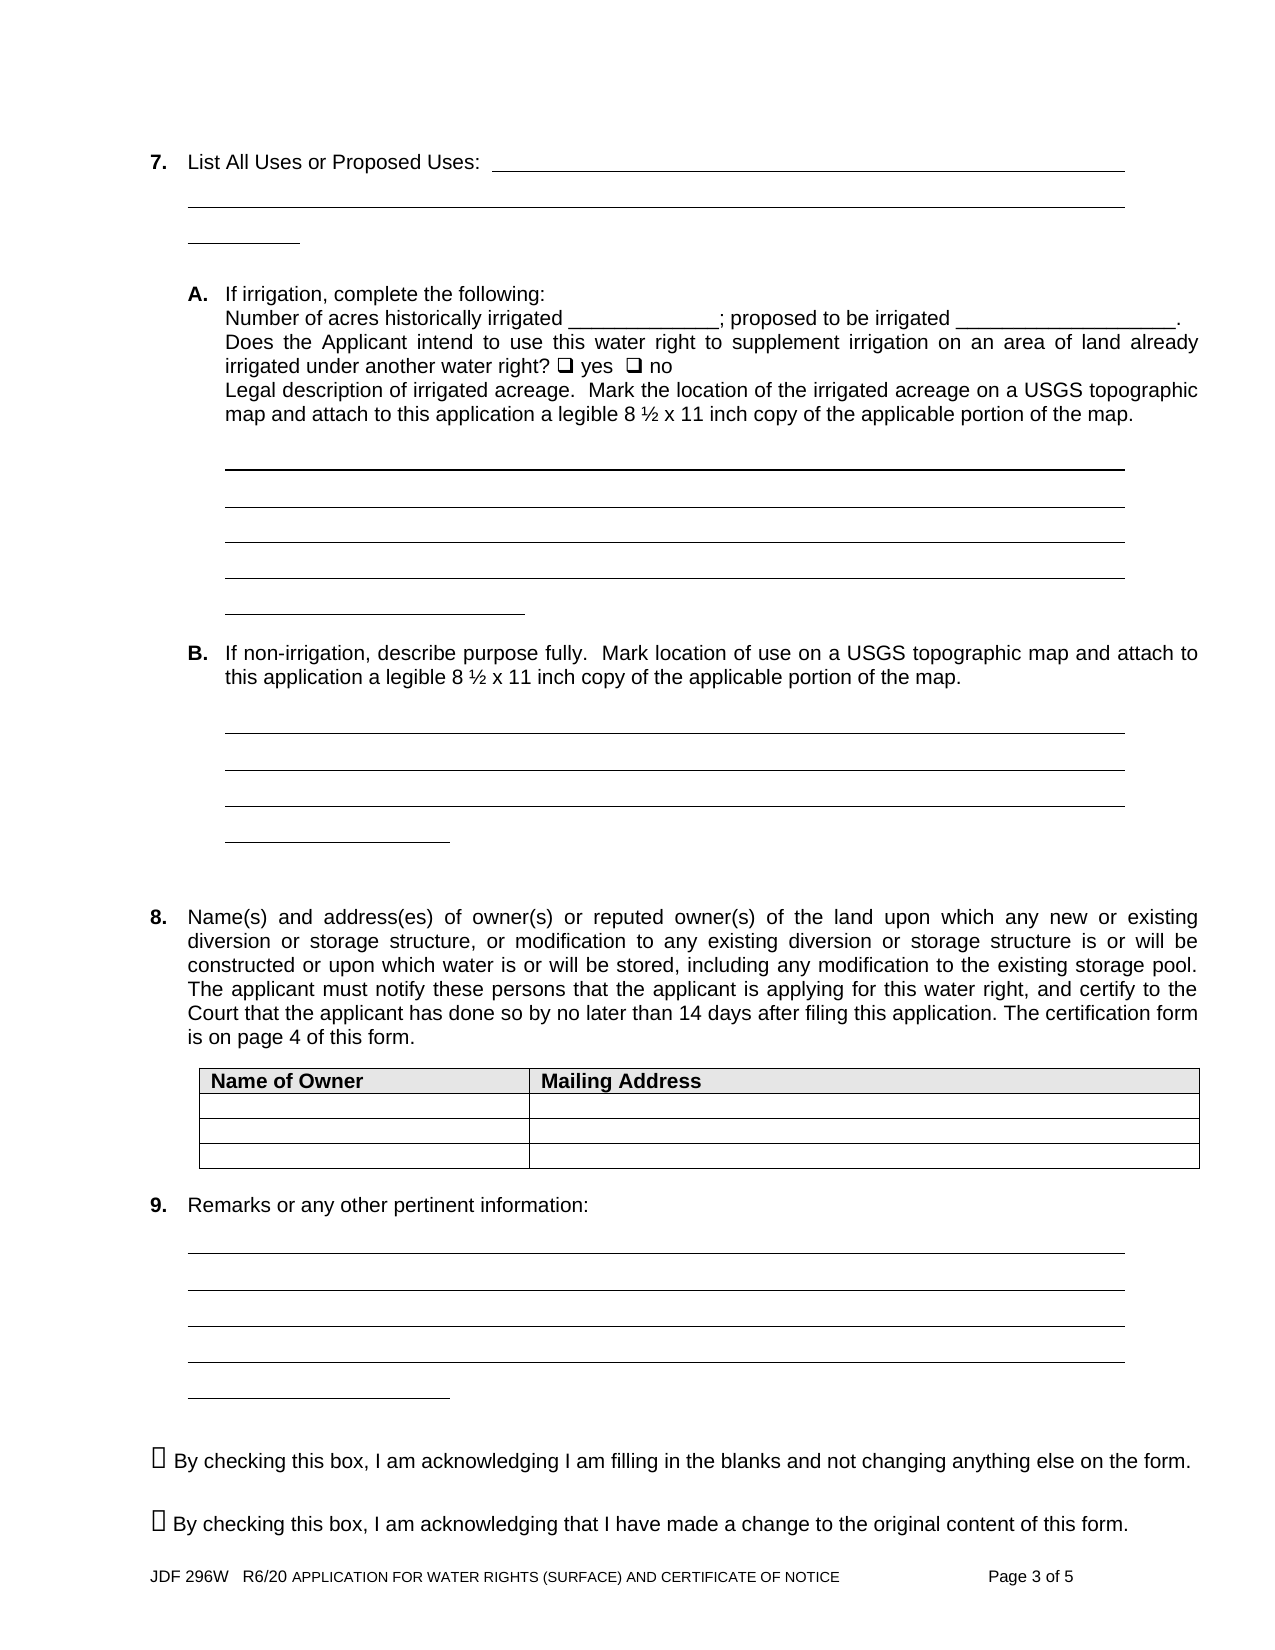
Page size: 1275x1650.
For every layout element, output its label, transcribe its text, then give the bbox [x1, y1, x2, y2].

text Number of acres historically irrigated _____________; proposed to be irrigated ___________________. [225, 306, 1200, 330]
table_cell [200, 1144, 529, 1168]
table_cell [200, 1119, 529, 1143]
table_cell [530, 1094, 1199, 1118]
text Does the Applicant intend to use this water right to supplement irrigation on an area of land already irrigated under another water right? yes no [225, 330, 1200, 378]
list If irrigation, complete the following: [187, 282, 1200, 306]
table_header Name of Owner [200, 1069, 529, 1093]
table_header Mailing Address [530, 1069, 1199, 1093]
table_cell [530, 1144, 1199, 1168]
list Name(s) and address(es) of owner(s) or reputed owner(s) of the land upon which any new or existing diversion or storage structure, or modification to any existing diversion or storage structure is or will be constructed or upon which water is or will be stored, including any modification to the existing storage pool. The applicant must notify these persons that the applicant is applying for this water right, and certify to the Court that the applicant has done so by no later than 14 days after filing this application. The certification form is on page 4 of this form. [150, 905, 1200, 1048]
text Legal description of irrigated acreage. Mark the location of the irrigated acreage on a USGS topographic map and attach to this application a legible 8 ½ x 11 inch copy of the applicable portion of the map. [225, 378, 1200, 426]
text  By checking this box, I am acknowledging I am filling in the blanks and not changing anything else on the form. [150, 1437, 1200, 1477]
list Remarks or any other pertinent information: [150, 1193, 1200, 1217]
table_cell [200, 1094, 529, 1118]
table_cell [530, 1119, 1199, 1143]
list List All Uses or Proposed Uses: [150, 150, 1200, 246]
text  By checking this box, I am acknowledging that I have made a change to the original content of this form. [150, 1501, 1200, 1540]
list If non-irrigation, describe purpose fully. Mark location of use on a USGS topographic map and attach to this application a legible 8 ½ x 11 inch copy of the applicable portion of the map. [187, 641, 1200, 689]
